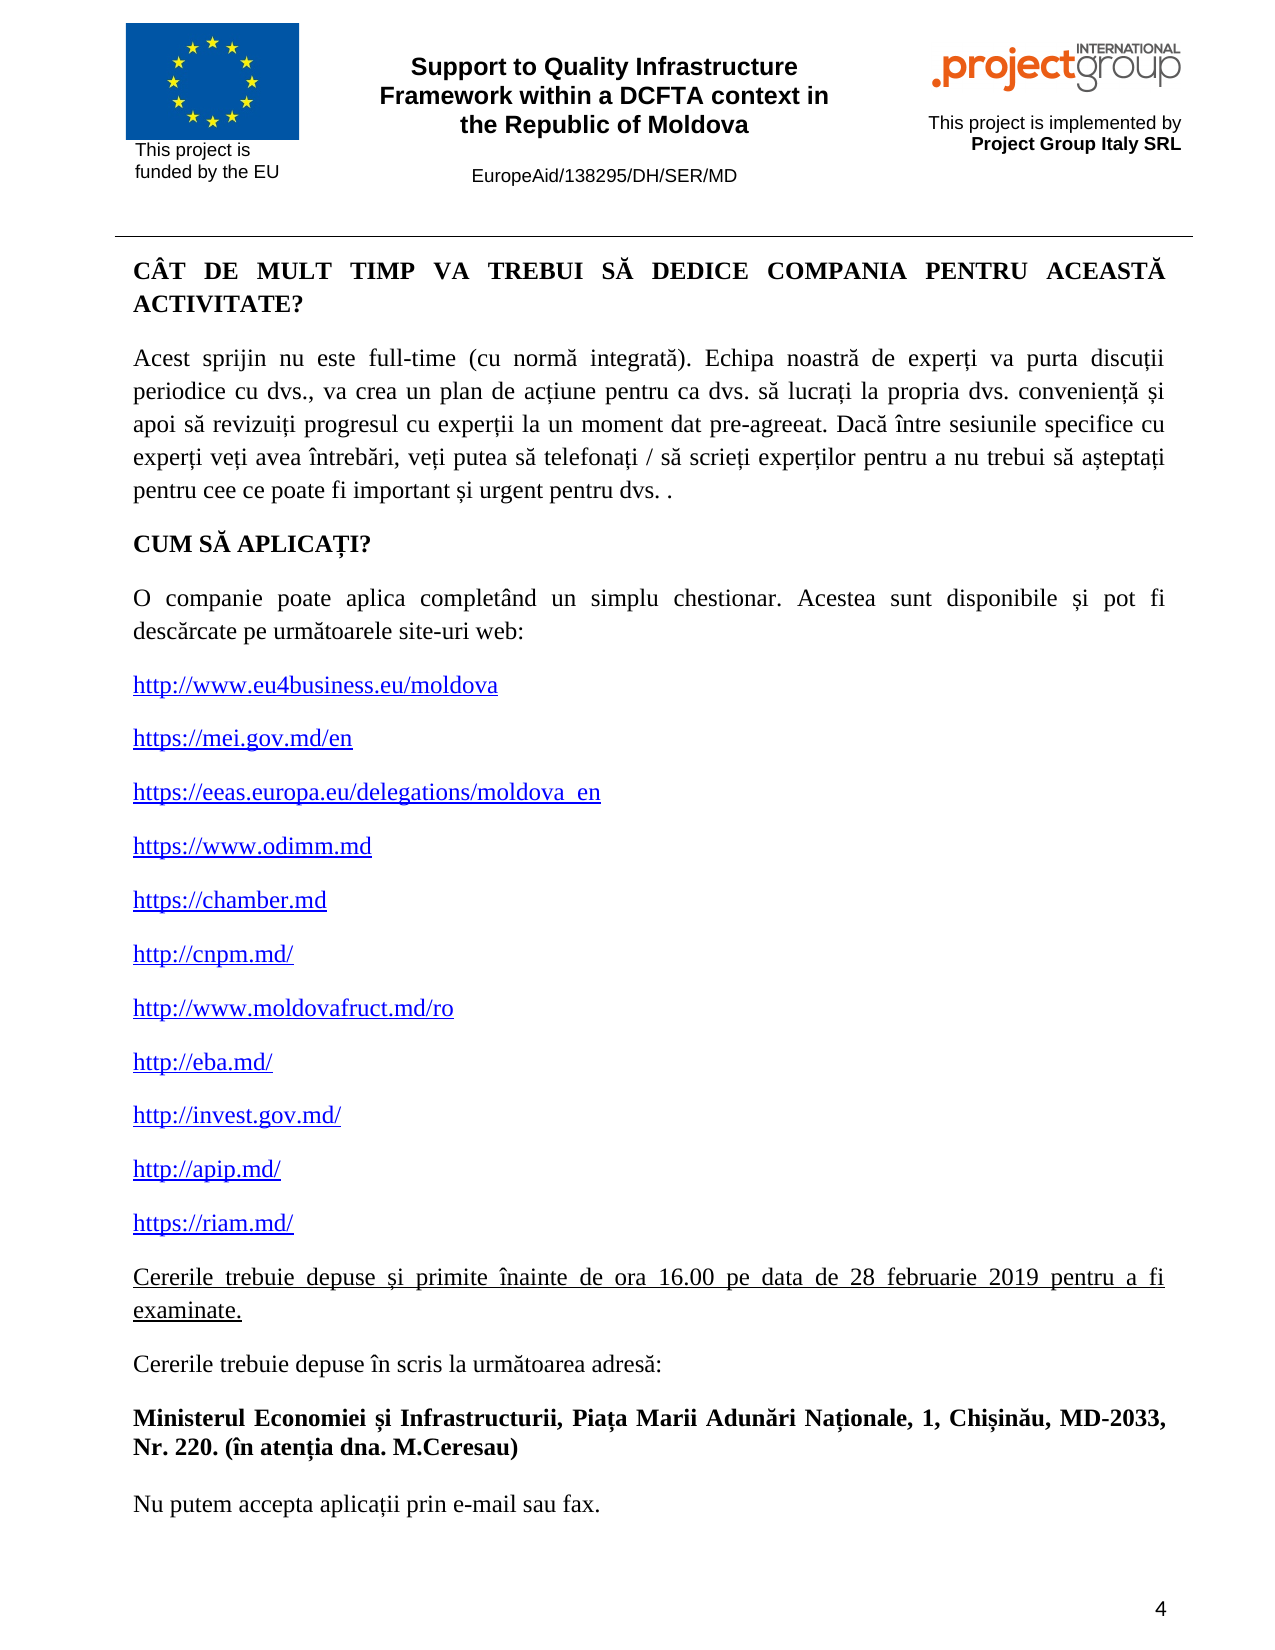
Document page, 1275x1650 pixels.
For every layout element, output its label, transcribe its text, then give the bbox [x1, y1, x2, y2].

text O companie poate aplica completând un simplu chestionar. Acestea sunt disponibile și pot fi descărcate pe următoarele site-uri web: [133, 583, 1167, 644]
text http://cnpm.md/ [133, 939, 1167, 968]
text CÂT DE MULT TIMP VA TREBUI SĂ DEDICE COMPANIA PENTRU ACEASTĂ ACTIVITATE? [133, 256, 1167, 318]
text https://chamber.md [133, 885, 1167, 914]
text http://www.eu4business.eu/moldova [133, 670, 1167, 698]
text http://apip.md/ [133, 1154, 1167, 1183]
picture [931, 42, 1182, 93]
text CUM SĂ APLICAȚI? [133, 529, 1167, 558]
text http://eba.md/ [133, 1047, 1167, 1075]
picture [125, 23, 300, 140]
text http://www.moldovafruct.md/ro [133, 993, 1167, 1022]
text Cererile trebuie depuse și primite înainte de ora 16.00 pe data de 28 februarie 2019 pentru a fi examinate. [133, 1262, 1167, 1324]
text http://invest.gov.md/ [133, 1101, 1167, 1129]
text https://www.odimm.md [133, 831, 1167, 860]
text Cererile trebuie depuse în scris la următoarea adresă: [133, 1349, 1167, 1378]
text Nu putem accepta aplicații prin e-mail sau fax. [133, 1489, 1167, 1518]
text Ministerul Economiei și Infrastructurii, Piața Marii Adunări Naționale, 1, Chișinău, MD-2033, Nr. 220. (în atenția dna. M.Ceresau) [133, 1403, 1167, 1460]
text https://mei.gov.md/en [133, 723, 1167, 752]
text Acest sprijin nu este full-time (cu normă integrată). Echipa noastră de experți va purta discuții periodice cu dvs., va crea un plan de acțiune pentru ca dvs. să lucrați la propria dvs. conveniență și apoi să revizuiți progresul cu experții la un moment dat pre-agreeat. Dacă între sesiunile specifice cu experți veți avea întrebări, veți putea să telefonați / să scrieți experților pentru a nu trebui să așteptați pentru cee ce poate fi important și urgent pentru dvs. . [133, 343, 1167, 504]
text https://riam.md/ [133, 1208, 1167, 1237]
text https://eeas.europa.eu/delegations/moldova_en [133, 777, 1167, 806]
